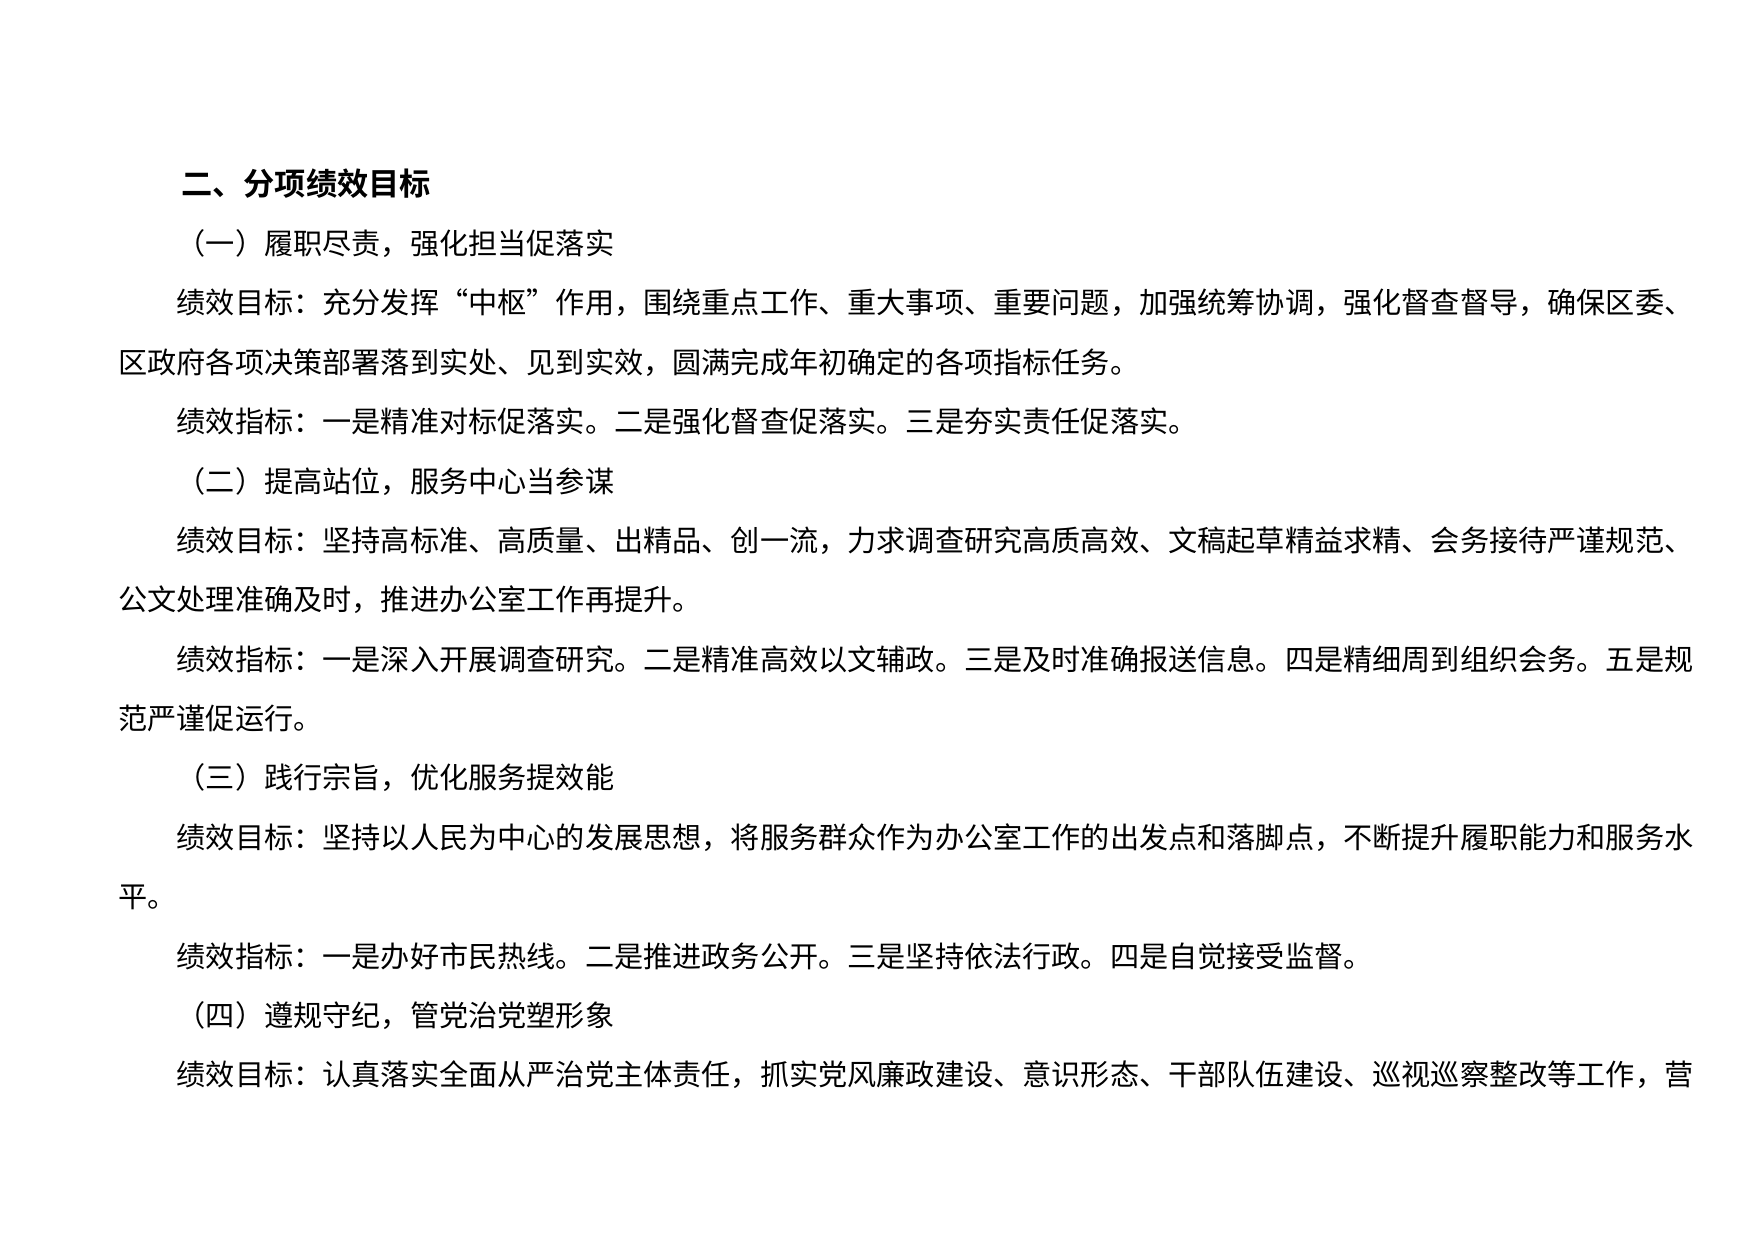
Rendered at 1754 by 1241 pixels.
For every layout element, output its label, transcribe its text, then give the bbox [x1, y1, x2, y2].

text 绩效指标：一是办好市民热线。二是推进政务公开。三是坚持依法行政。四是自觉接受监督。 [118, 919, 1695, 979]
text （一）履职尽责，强化担当促落实 [118, 207, 1695, 266]
text （三）践行宗旨，优化服务提效能 [118, 741, 1695, 801]
text 绩效指标：一是深入开展调查研究。二是精准高效以文辅政。三是及时准确报送信息。四是精细周到组织会务。五是规范严谨促运行。 [118, 623, 1695, 741]
text 二、分项绩效目标 [118, 148, 1695, 207]
text 绩效指标：一是精准对标促落实。二是强化督查促落实。三是夯实责任促落实。 [118, 385, 1695, 444]
text （四）遵规守纪，管党治党塑形象 [118, 979, 1695, 1038]
text （二）提高站位，服务中心当参谋 [118, 444, 1695, 504]
text 绩效目标：坚持高标准、高质量、出精品、创一流，力求调查研究高质高效、文稿起草精益求精、会务接待严谨规范、公文处理准确及时，推进办公室工作再提升。 [118, 504, 1695, 623]
text 绩效目标：充分发挥“中枢”作用，围绕重点工作、重大事项、重要问题，加强统筹协调，强化督查督导，确保区委、区政府各项决策部署落到实处、见到实效，圆满完成年初确定的各项指标任务。 [118, 266, 1695, 385]
text 绩效目标：坚持以人民为中心的发展思想，将服务群众作为办公室工作的出发点和落脚点，不断提升履职能力和服务水平。 [118, 801, 1695, 919]
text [118, 1038, 1695, 1098]
